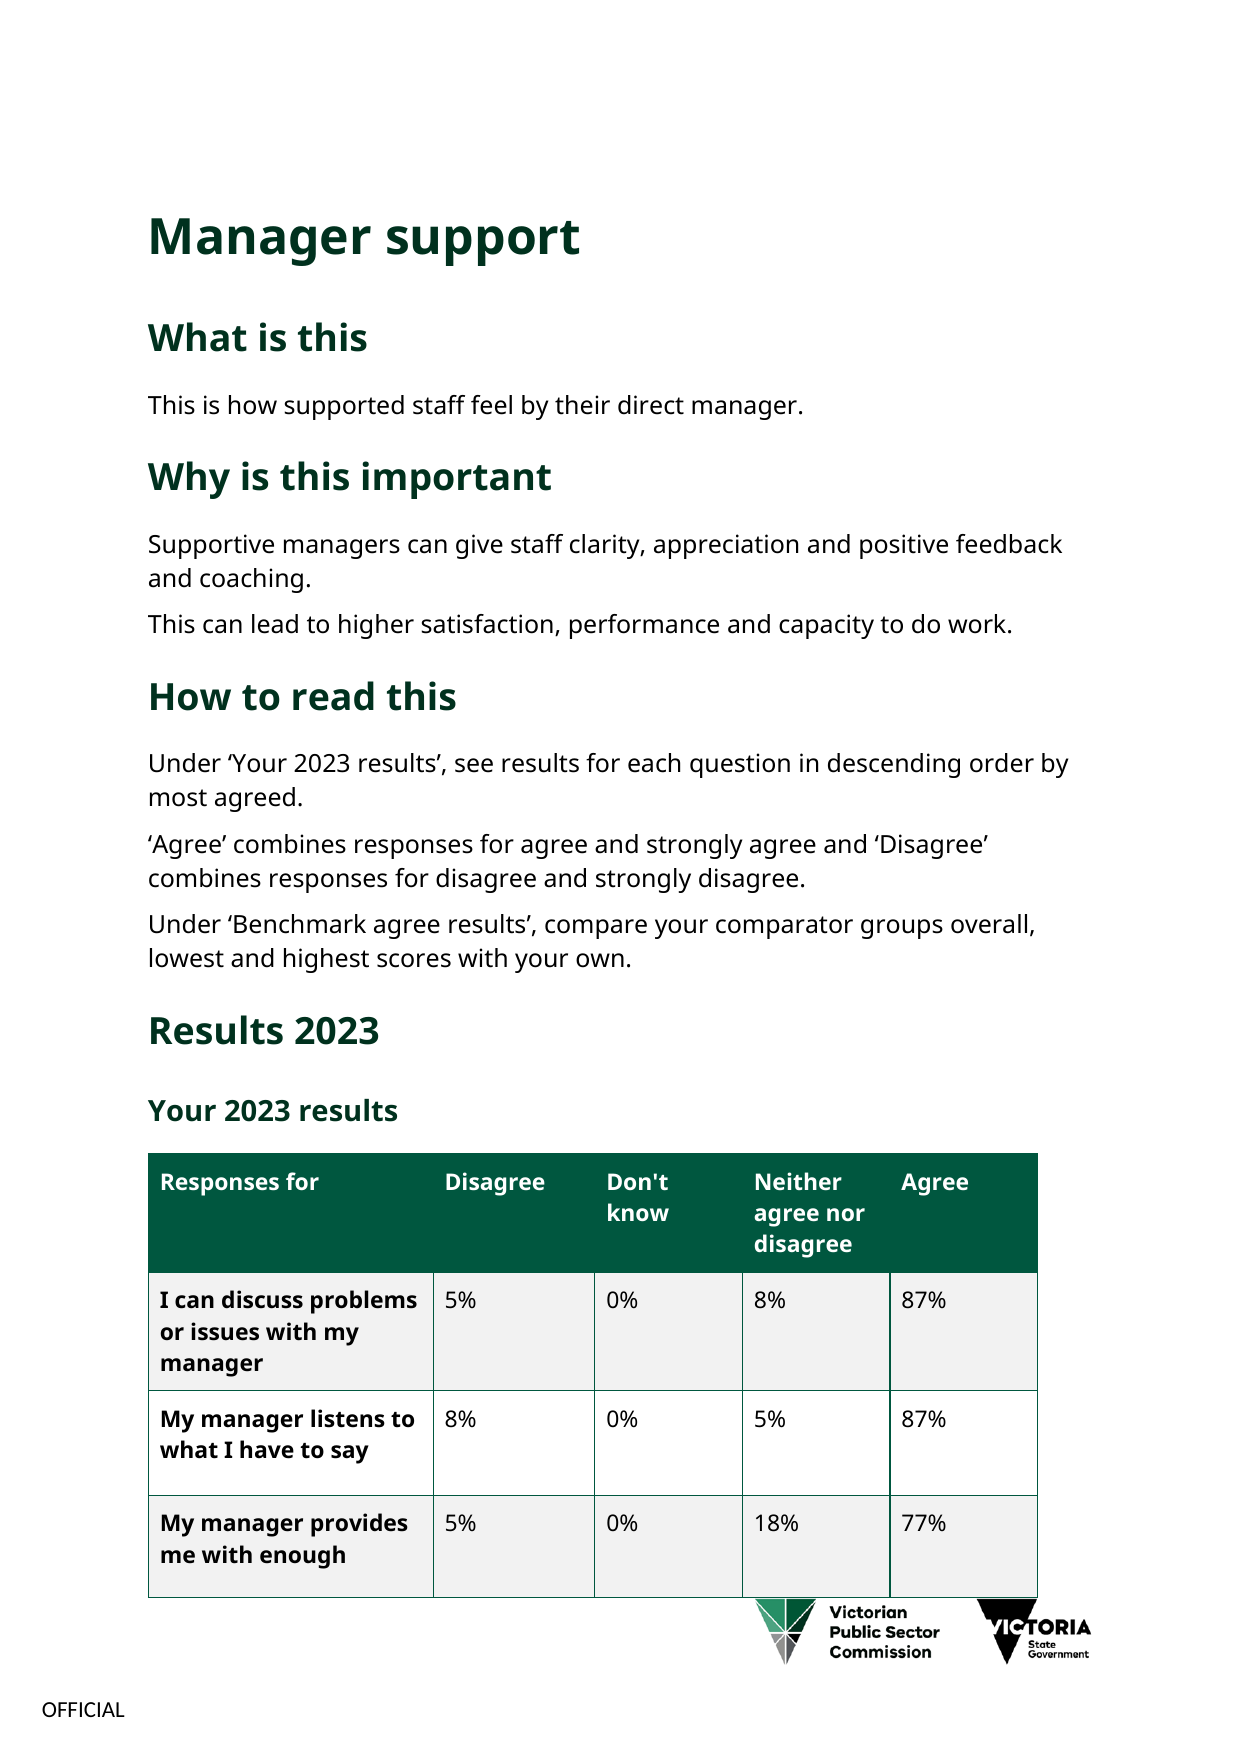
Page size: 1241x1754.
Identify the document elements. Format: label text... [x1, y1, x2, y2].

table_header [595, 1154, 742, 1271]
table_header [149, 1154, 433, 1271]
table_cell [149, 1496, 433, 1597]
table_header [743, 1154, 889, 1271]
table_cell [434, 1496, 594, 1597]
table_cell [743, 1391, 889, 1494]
text Under ‘Benchmark agree results’, compare your comparator groups overall, lowest and highest scores with your own. [148, 907, 1092, 975]
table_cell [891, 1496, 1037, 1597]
subtitle Results 2023 [148, 1004, 1092, 1055]
subtitle How to read this [148, 670, 1092, 721]
text ‘Agree’ combines responses for agree and strongly agree and ‘Disagree’ combines responses for disagree and strongly disagree. [148, 826, 1092, 894]
text This is how supported staff feel by their direct manager. [148, 387, 1092, 421]
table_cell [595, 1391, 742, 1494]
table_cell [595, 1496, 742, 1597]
text Supportive managers can give staff clarity, appreciation and positive feedback and coaching. [148, 526, 1092, 594]
subtitle Manager support [148, 201, 1092, 269]
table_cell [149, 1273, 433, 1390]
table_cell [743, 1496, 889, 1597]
subtitle What is this [148, 311, 1092, 362]
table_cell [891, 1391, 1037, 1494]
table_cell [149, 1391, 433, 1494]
text This can lead to higher satisfaction, performance and capacity to do work. [148, 607, 1092, 641]
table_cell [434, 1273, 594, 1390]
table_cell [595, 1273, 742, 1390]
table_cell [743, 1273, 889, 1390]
picture [754, 1598, 1093, 1666]
text Under ‘Your 2023 results’, see results for each question in descending order by most agreed. [148, 746, 1092, 814]
subtitle Why is this important [148, 451, 1092, 502]
subtitle Your 2023 results [148, 1091, 1092, 1130]
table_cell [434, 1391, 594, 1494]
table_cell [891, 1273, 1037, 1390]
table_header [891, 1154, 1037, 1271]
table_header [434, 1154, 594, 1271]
